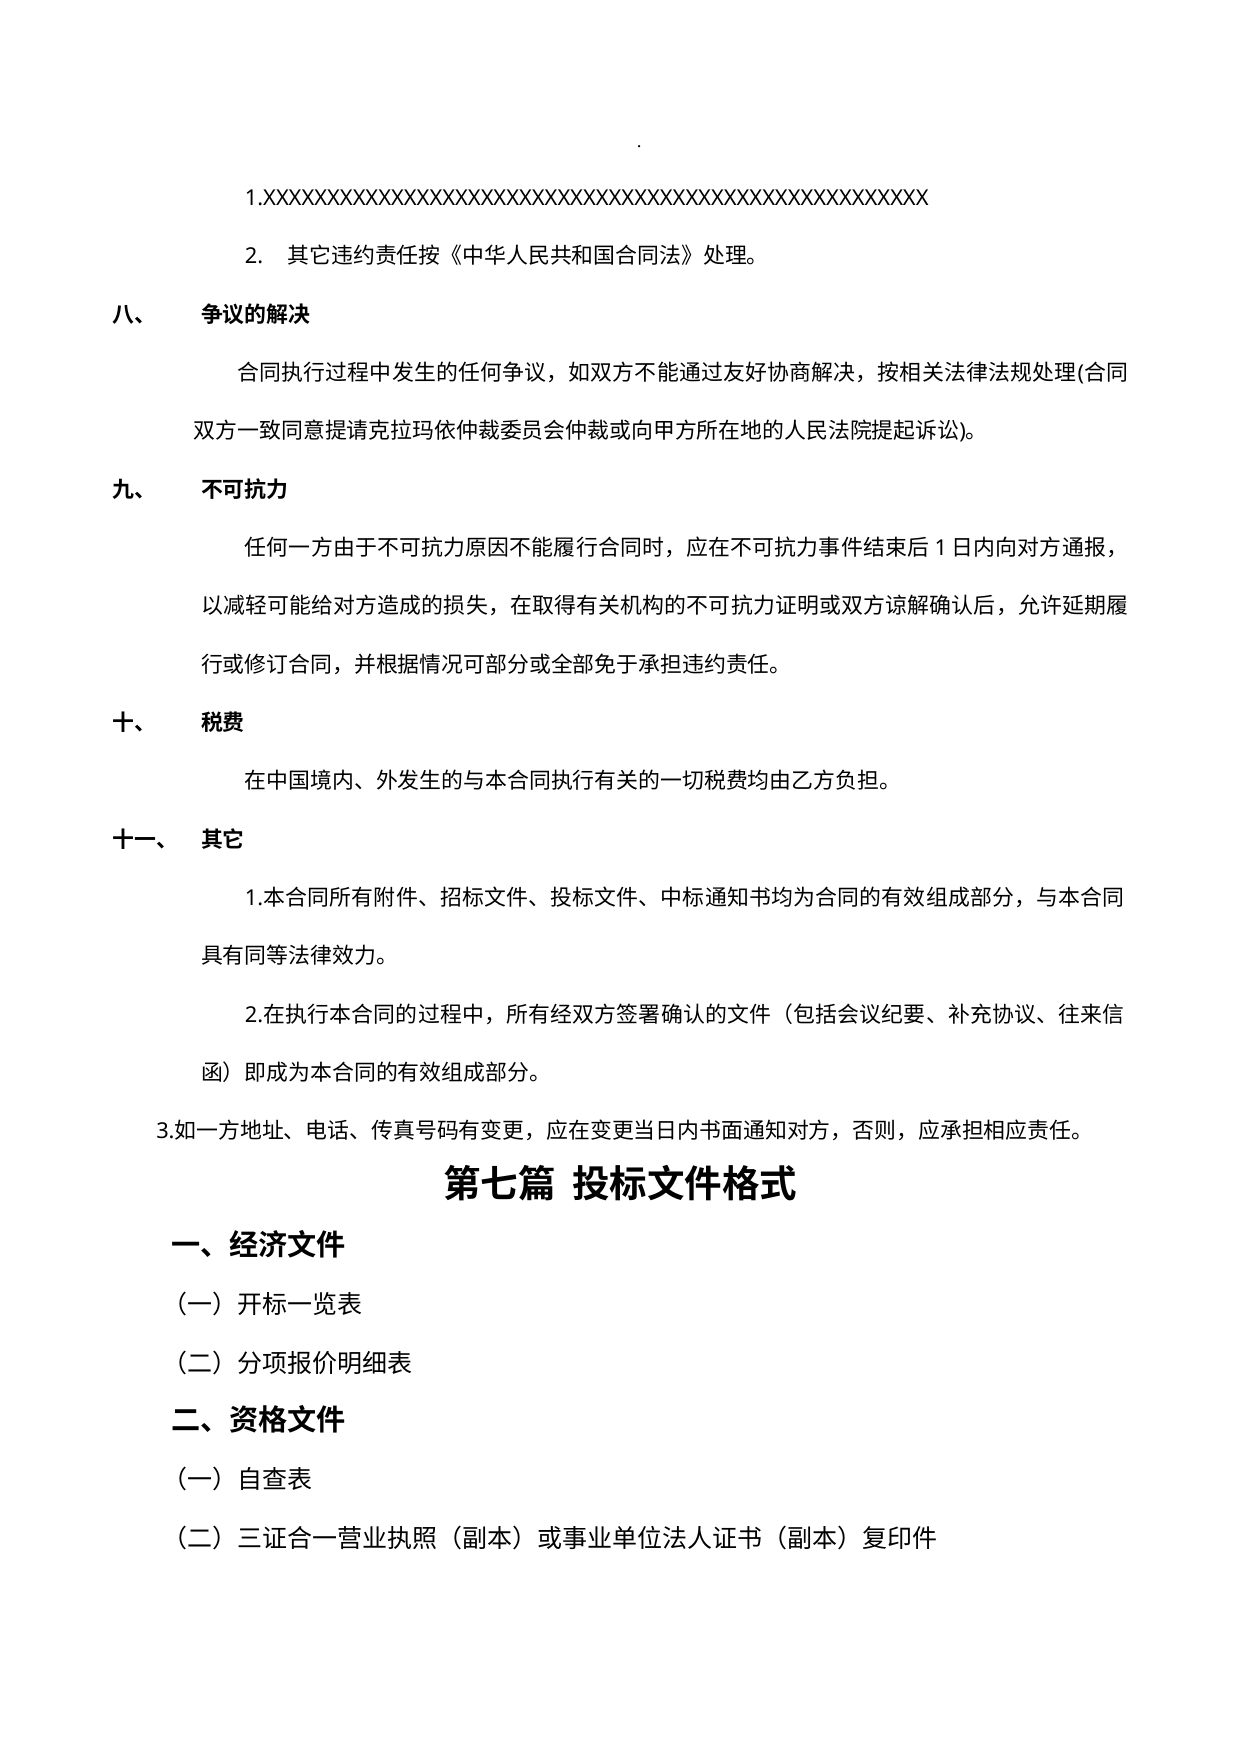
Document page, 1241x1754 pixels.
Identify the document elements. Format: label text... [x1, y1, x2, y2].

text 一、经济文件 [112, 1209, 1128, 1267]
text 1.本合同所有附件、招标文件、投标文件、中标通知书均为合同的有效组成部分，与本合同具有同等法律效力。 [201, 859, 1128, 975]
text 第七篇 投标文件格式 [112, 1150, 1128, 1209]
text 2.在执行本合同的过程中，所有经双方签署确认的文件（包括会议纪要、补充协议、往来信函）即成为本合同的有效组成部分。 [201, 975, 1128, 1092]
list 其它 [112, 800, 1128, 859]
text 合同执行过程中发生的任何争议，如双方不能通过友好协商解决，按相关法律法规处理(合同双方一致同意提请克拉玛依仲裁委员会仲裁或向甲方所在地的人民法院提起诉讼)。 [193, 334, 1128, 450]
list 税费 [112, 684, 1128, 742]
text （一）开标一览表 [112, 1267, 1128, 1325]
text 1.XXXXXXXXXXXXXXXXXXXXXXXXXXXXXXXXXXXXXXXXXXXXXXXXXXXX [201, 159, 1128, 217]
text 在中国境内、外发生的与本合同执行有关的一切税费均由乙方负担。 [201, 742, 1128, 800]
text 任何一方由于不可抗力原因不能履行合同时，应在不可抗力事件结束后1日内向对方通报，以减轻可能给对方造成的损失，在取得有关机构的不可抗力证明或双方谅解确认后，允许延期履行或修订合同，并根据情况可部分或全部免于承担违约责任。 [201, 509, 1128, 684]
text 二、资格文件 [112, 1384, 1128, 1442]
text （二）三证合一营业执照（副本）或事业单位法人证书（副本）复印件 [112, 1500, 1128, 1559]
text （一）自查表 [112, 1442, 1128, 1500]
list 争议的解决 [112, 275, 1128, 334]
text 2. 其它违约责任按《中华人民共和国合同法》处理。 [201, 217, 1128, 275]
text 3.如一方地址、电话、传真号码有变更，应在变更当日内书面通知对方，否则，应承担相应责任。 [112, 1092, 1128, 1150]
text （二）分项报价明细表 [112, 1325, 1128, 1384]
list 不可抗力 [112, 450, 1128, 509]
